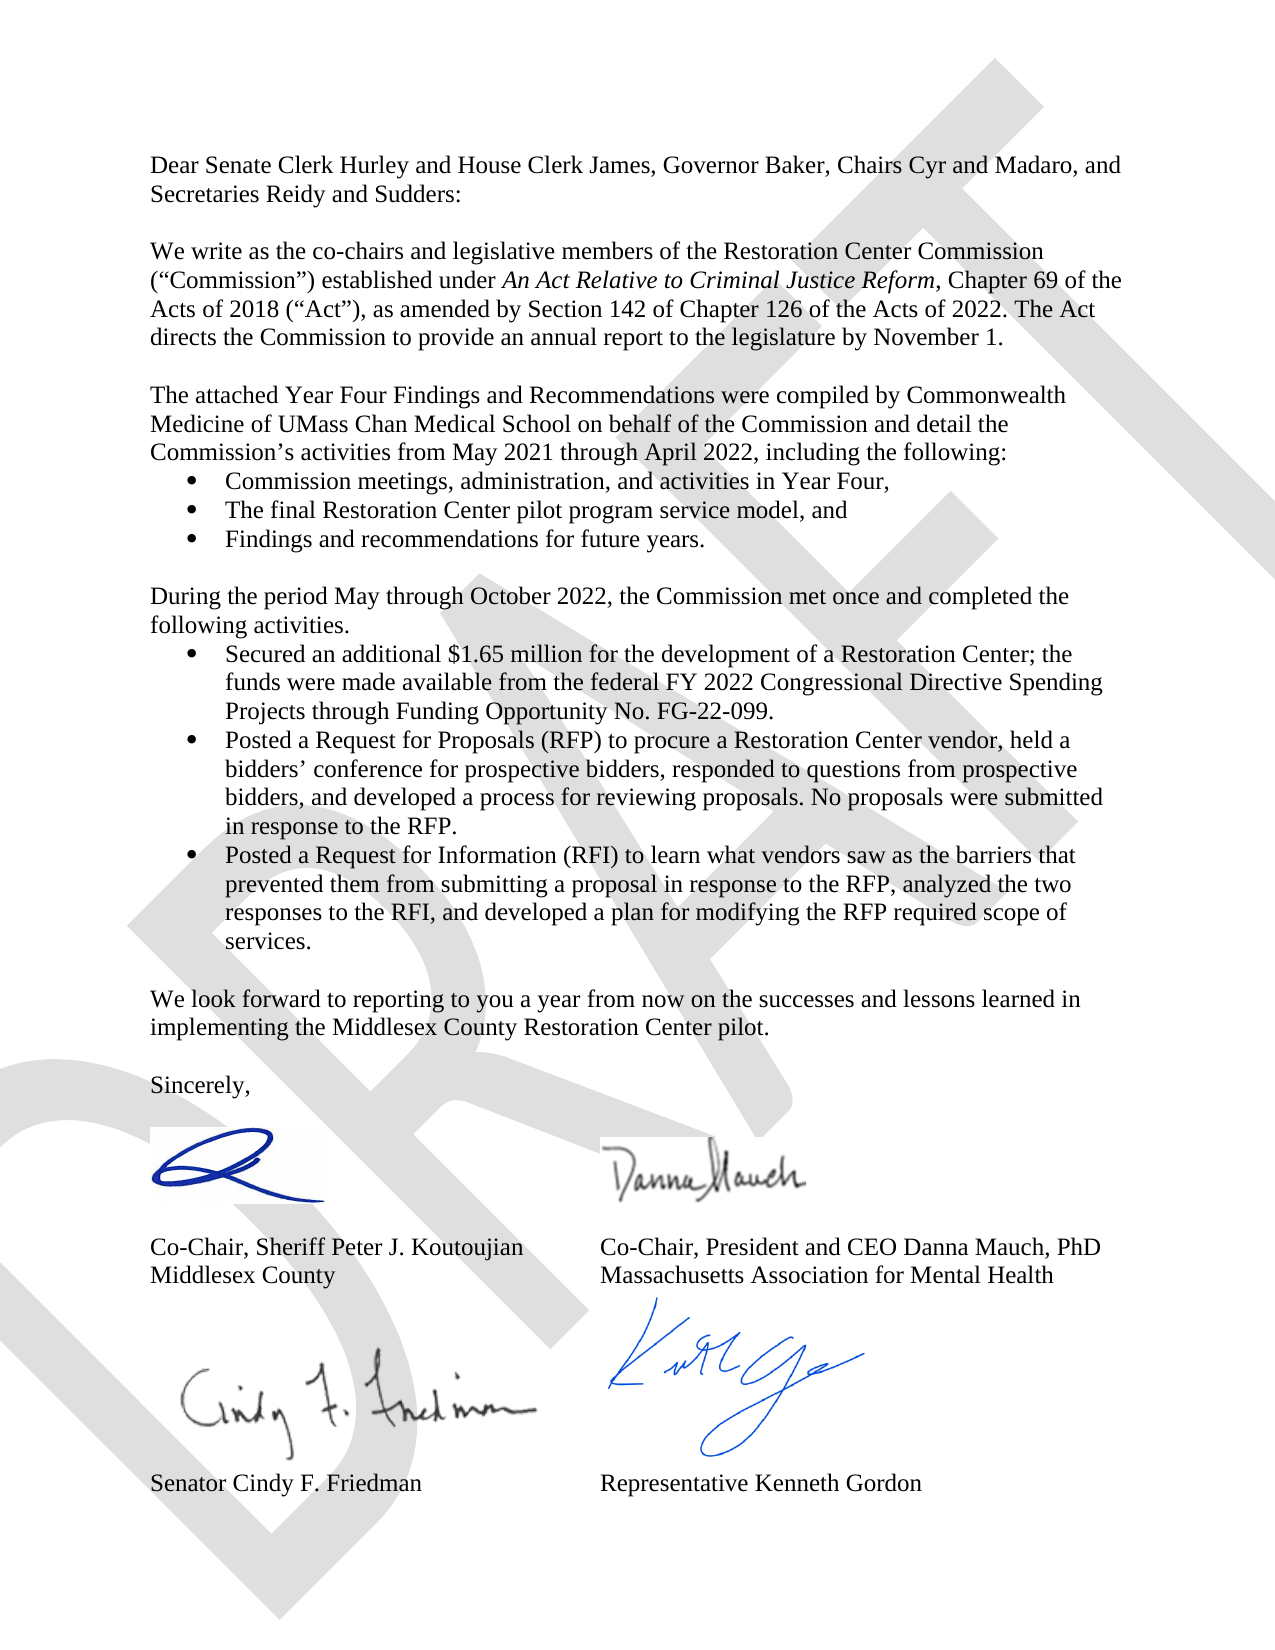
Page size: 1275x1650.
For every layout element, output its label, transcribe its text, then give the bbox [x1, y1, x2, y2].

list Secured an additional $1.65 million for the development of a Restoration Center; the funds were made available from the federal FY 2022 Congressional Directive Spending Projects through Funding Opportunity No. FG-22-099. [187, 639, 1125, 725]
text Middlesex County Massachusetts Association for Mental Health [150, 1261, 1125, 1289]
picture [600, 1289, 872, 1468]
list Findings and recommendations for future years. [187, 524, 1125, 552]
text Dear Senate Clerk Hurley and House Clerk James, Governor Baker, Chairs Cyr and Madaro, and Secretaries Reidy and Sudders: [150, 150, 1125, 207]
text During the period May through October 2022, the Commission met once and completed the following activities. [150, 581, 1125, 639]
list Commission meetings, administration, and activities in Year Four, [187, 466, 1125, 495]
picture [150, 1341, 574, 1468]
list Posted a Request for Proposals (RFP) to procure a Restoration Center vendor, held a bidders’ conference for prospective bidders, responded to questions from prospective bidders, and developed a process for reviewing proposals. No proposals were submitted in response to the RFP. [187, 725, 1125, 840]
text The attached Year Four Findings and Recommendations were compiled by Commonwealth Medicine of UMass Chan Medical School on behalf of the Commission and detail the Commission’s activities from May 2021 through April 2022, including the following: [150, 380, 1125, 466]
picture [600, 1137, 807, 1204]
text We write as the co-chairs and legislative members of the Restoration Center Commission (“Commission”) established under An Act Relative to Criminal Justice Reform, Chapter 69 of the Acts of 2018 (“Act”), as amended by Section 142 of Chapter 126 of the Acts of 2022. The Act directs the Commission to provide an annual report to the legislature by November 1. [150, 236, 1125, 351]
text We look forward to reporting to you a year from now on the successes and lessons learned in implementing the Middlesex County Restoration Center pilot. [150, 984, 1125, 1041]
text Senator Cindy F. Friedman Representative Kenneth Gordon [150, 1468, 1125, 1497]
list Posted a Request for Information (RFI) to learn what vendors saw as the barriers that prevented them from submitting a proposal in response to the RFP, analyzed the two responses to the RFI, and developed a plan for modifying the RFP required scope of services. [187, 840, 1125, 955]
text Sincerely, [150, 1070, 1125, 1099]
text Co-Chair, Sheriff Peter J. Koutoujian Co-Chair, President and CEO Danna Mauch, PhD [150, 1232, 1125, 1261]
picture [150, 1127, 325, 1204]
list The final Restoration Center pilot program service model, and [187, 495, 1125, 524]
